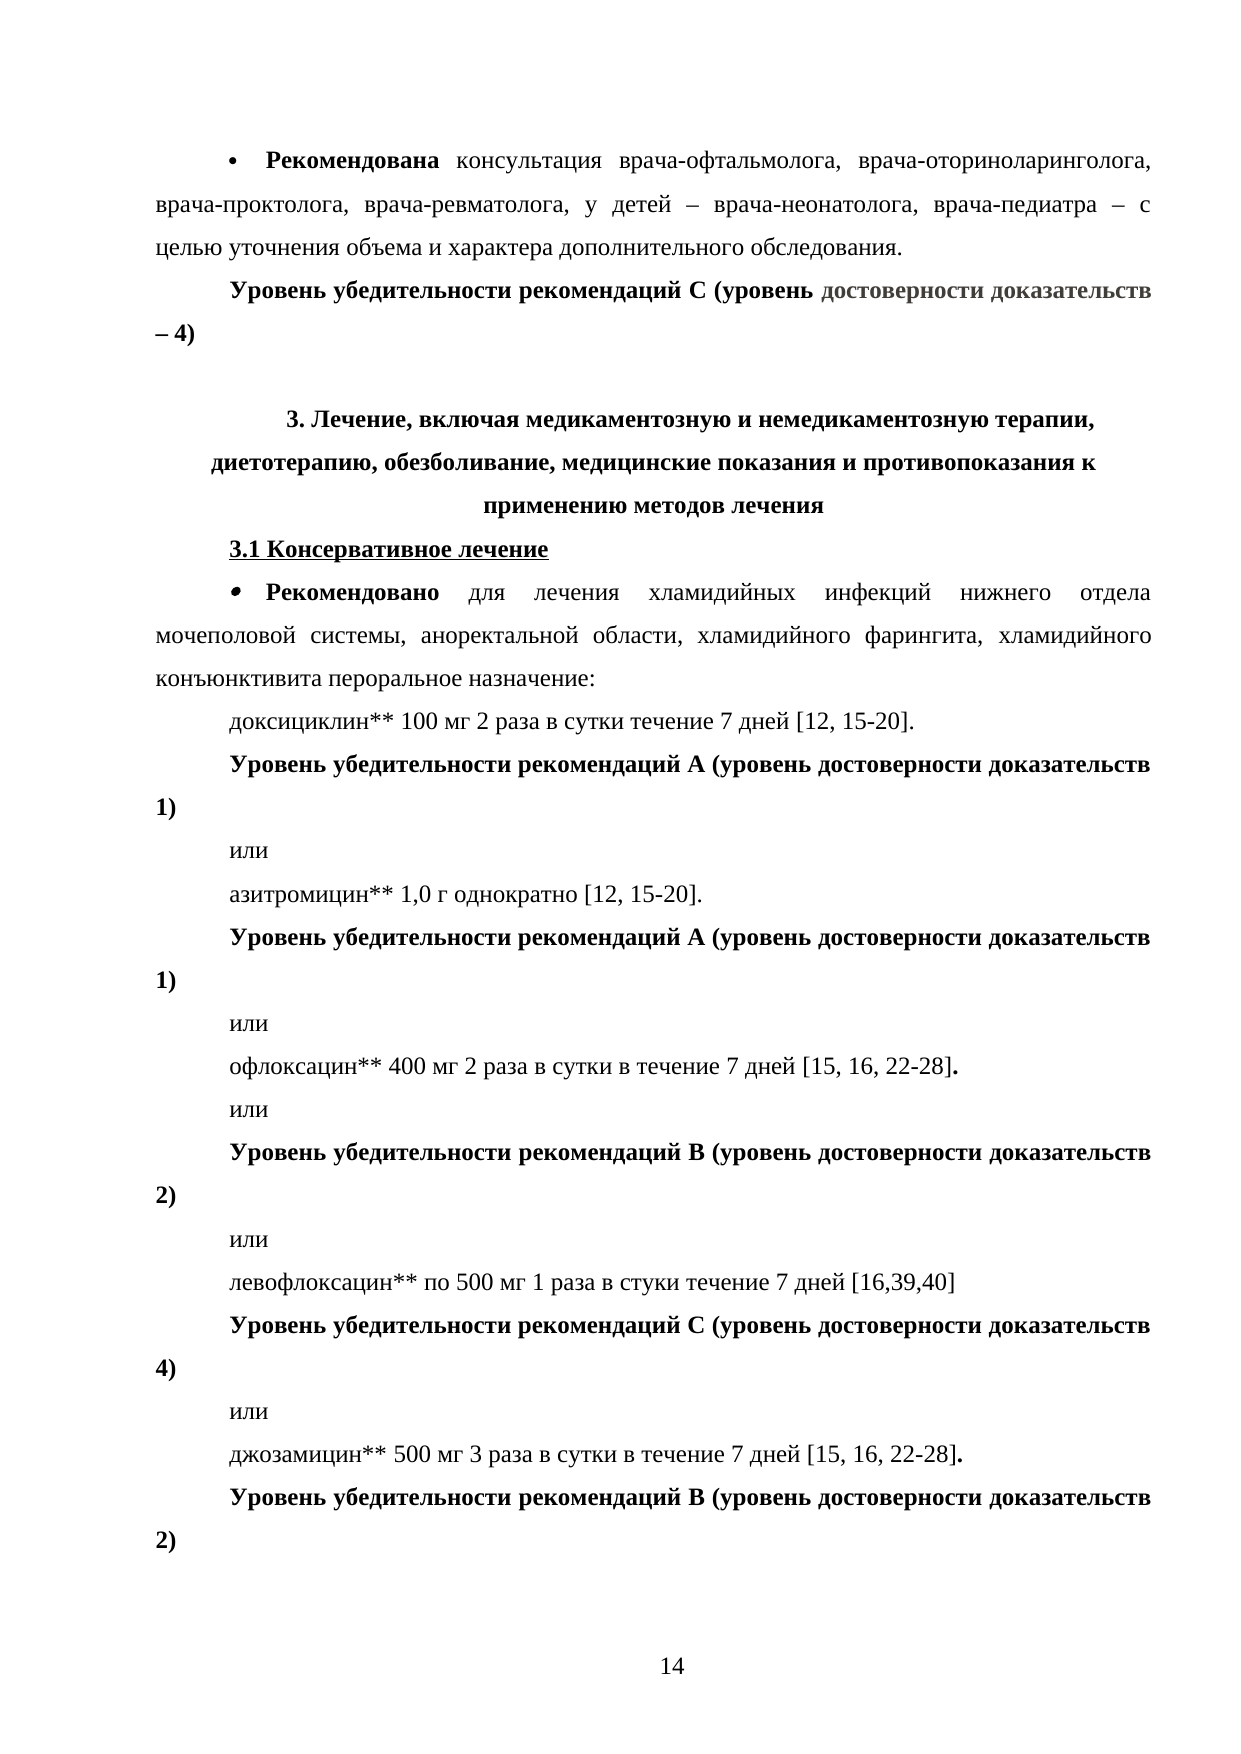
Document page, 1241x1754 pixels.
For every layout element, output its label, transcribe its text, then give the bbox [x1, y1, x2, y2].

text Уровень убедительности рекомендаций А (уровень достоверности доказательств 1) [155, 749, 1152, 821]
text или [155, 1224, 1152, 1252]
text офлоксацин** 400 мг 2 раза в сутки в течение 7 дней [15, 16, 22-28]. [155, 1051, 1152, 1080]
text или [155, 1396, 1152, 1425]
text левофлоксацин** по 500 мг 1 раза в стуки течение 7 дней [16,39,40] [155, 1267, 1152, 1296]
text азитромицин** однократно [12, 15-20]. [155, 879, 1152, 907]
text доксициклин** 100 мг 2 раза в сутки течение 7 дней [12, 15-20]. [155, 706, 1152, 735]
text или [155, 1094, 1152, 1123]
list Рекомендовано для лечения хламидийных инфекций нижнего отдела мочеполовой системы, аноректальной области, хламидийного фарингита, хламидийного конъюнктивита пероральное назначение: [155, 577, 1152, 692]
list Уровень убедительности рекомендаций С (уровень достоверности доказательств – 4) [155, 275, 1152, 347]
subtitle 3.1 Консервативное лечение [155, 534, 1152, 562]
text 3. Лечение, включая медикаментозную и немедикаментозную терапии, диетотерапию, обезболивание, медицинские показания и противопоказания к применению методов лечения [155, 404, 1152, 519]
list Рекомендована консультация врача-офтальмолога, врача-оториноларинголога, врача-проктолога, врача-ревматолога, у детей – врача-неонатолога, врача-педиатра – с целью уточнения объема и характера дополнительного обследования. [155, 146, 1152, 261]
text Уровень убедительности рекомендаций В (уровень достоверности доказательств 2) [155, 1137, 1152, 1209]
text Уровень убедительности рекомендаций В (уровень достоверности доказательств 2) [155, 1482, 1152, 1554]
text Уровень убедительности рекомендаций С (уровень достоверности доказательств 4) [155, 1310, 1152, 1382]
text или [155, 1008, 1152, 1037]
text или [155, 836, 1152, 864]
text джозамицин** 500 мг 3 раза в сутки в течение 7 дней [15, 16, 22-28]. [155, 1439, 1152, 1468]
text Уровень убедительности рекомендаций А (уровень достоверности доказательств 1) [155, 922, 1152, 994]
